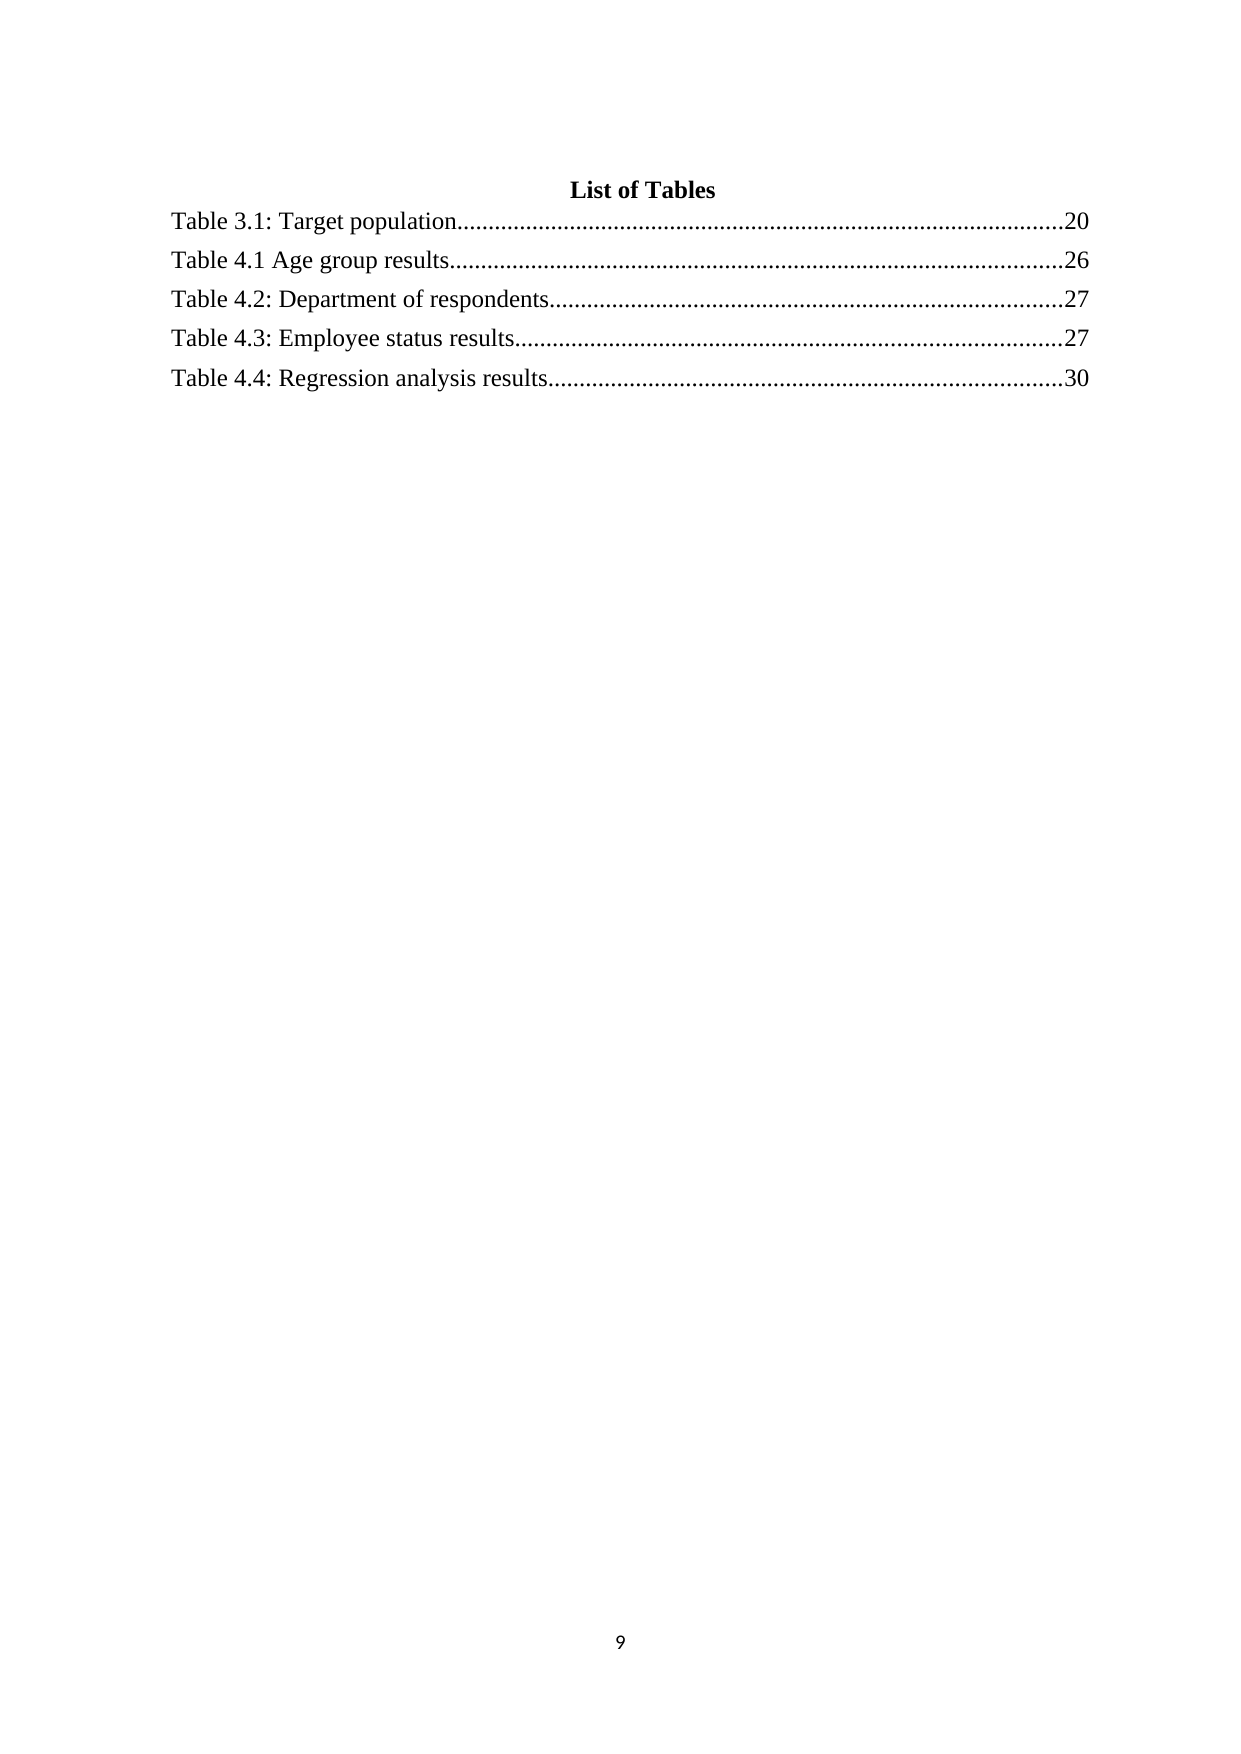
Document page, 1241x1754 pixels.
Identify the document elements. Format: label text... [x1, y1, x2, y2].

text Table 4.1 Age group results 26 [171, 245, 1090, 274]
text Table 4.4: Regression analysis results 30 [171, 363, 1090, 391]
text Table 4.2: Department of respondents 27 [171, 284, 1090, 313]
text Table 4.3: Employee status results 27 [171, 323, 1090, 352]
text Table 3.1: Target population 20 [171, 206, 1090, 235]
subtitle List of Tables [195, 175, 1090, 204]
